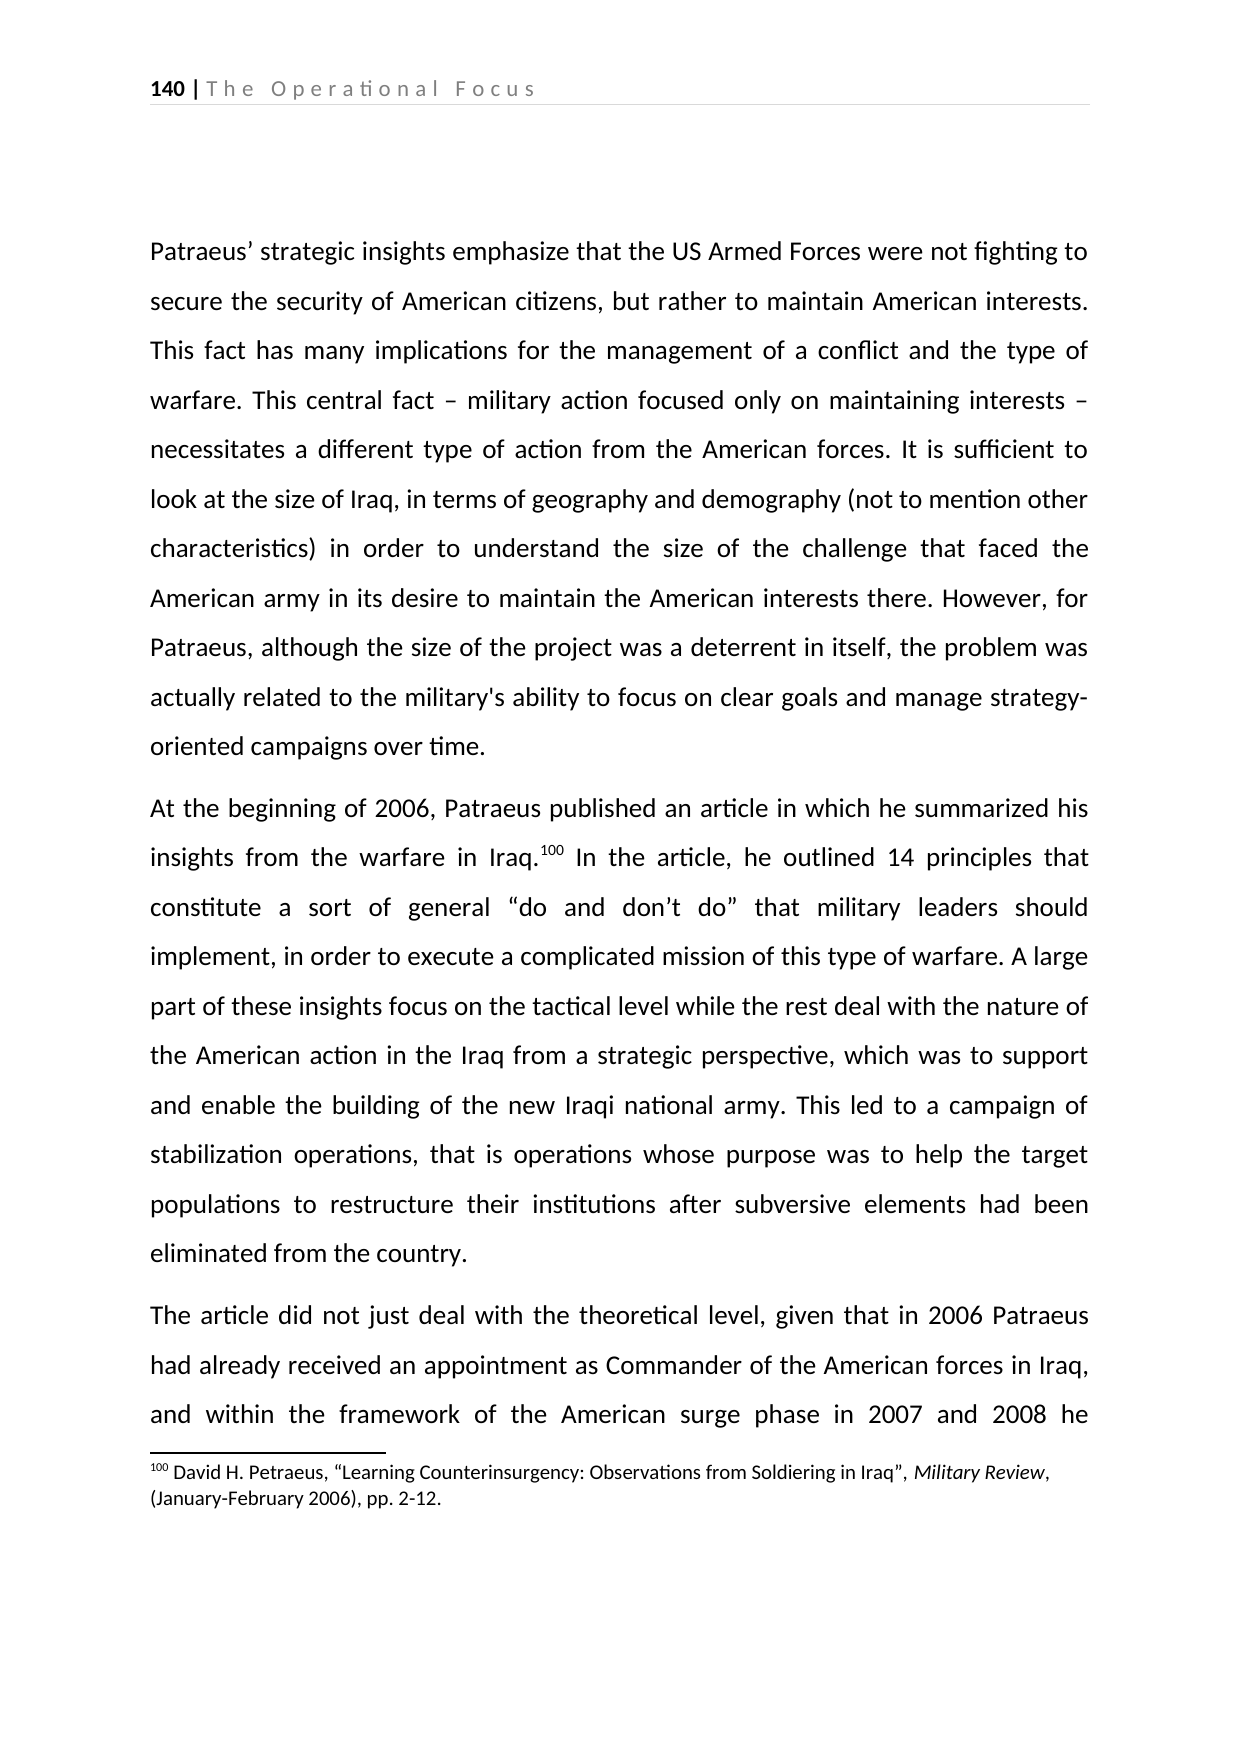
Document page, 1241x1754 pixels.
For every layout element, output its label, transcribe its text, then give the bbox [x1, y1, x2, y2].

text At the beginning of 2006, Patraeus published an article in which he summarized his insights from the warfare in Iraq. In the article, he outlined 14 principles that constitute a sort of general “do and don’t do” that military leaders should implement, in order to execute a complicated mission of this type of warfare. A large part of these insights focus on the tactical level while the rest deal with the nature of the American action in the Iraq from a strategic perspective, which was to support and enable the building of the new Iraqi national army. This led to a campaign of stabilization operations, that is operations whose purpose was to help the target populations to restructure their institutions after subversive elements had been eliminated from the country. [150, 791, 1090, 1269]
text Patraeus’ strategic insights emphasize that the US Armed Forces were not fighting to secure the security of American citizens, but rather to maintain American interests. This fact has many implications for the management of a conflict and the type of warfare. This central fact – military action focused only on maintaining interests – necessitates a different type of action from the American forces. It is sufficient to look at the size of Iraq, in terms of geography and demography (not to mention other characteristics) in order to understand the size of the challenge that faced the American army in its desire to maintain the American interests there. However, for Patraeus, although the size of the project was a deterrent in itself, the problem was actually related to the military's ability to focus on clear goals and manage strategy-oriented campaigns over time. [150, 234, 1090, 762]
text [150, 1298, 1090, 1430]
